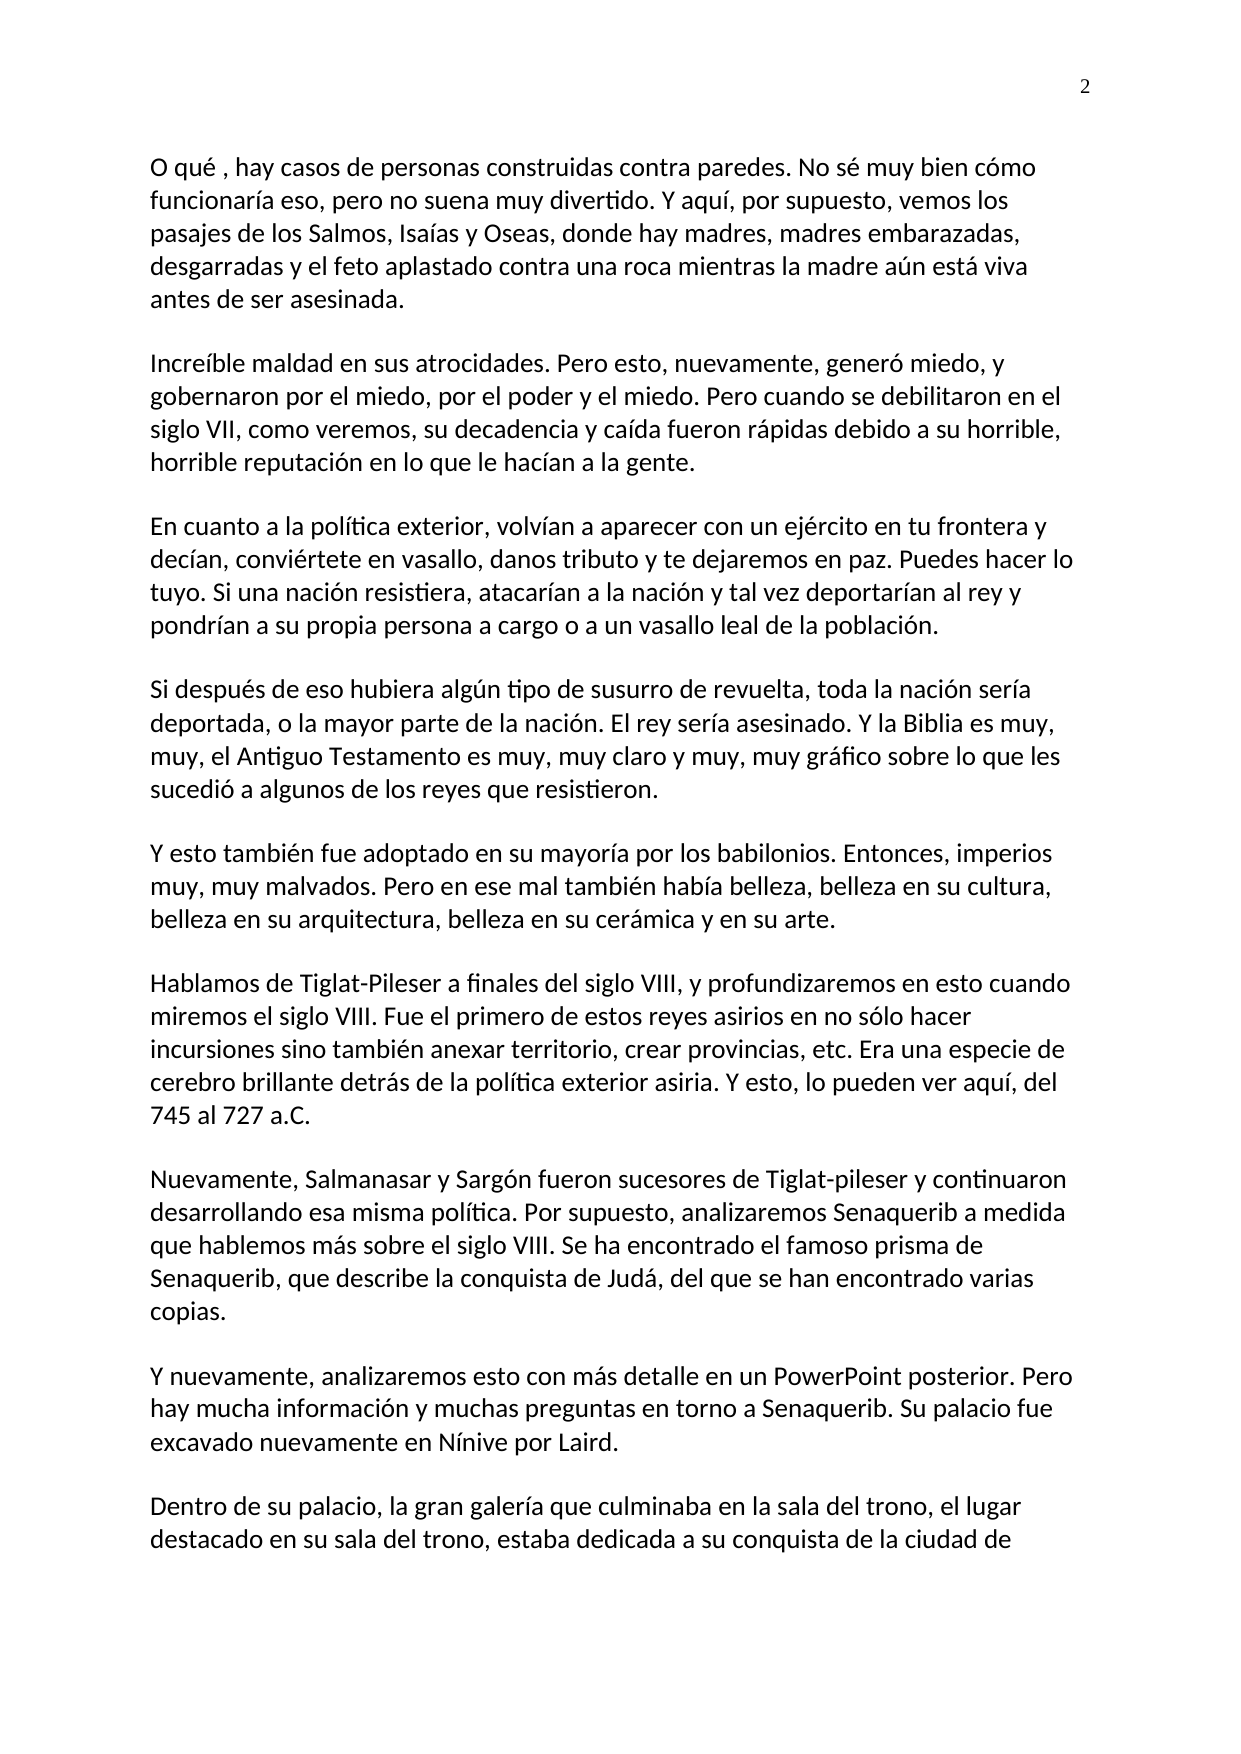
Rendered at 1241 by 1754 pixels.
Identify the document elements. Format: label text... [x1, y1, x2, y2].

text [150, 1489, 1090, 1555]
text Y esto también fue adoptado en su mayoría por los babilonios. Entonces, imperios muy, muy malvados. Pero en ese mal también había belleza, belleza en su cultura, belleza en su arquitectura, belleza en su cerámica y en su arte. [150, 836, 1090, 935]
text Increíble maldad en sus atrocidades. Pero esto, nuevamente, generó miedo, y gobernaron por el miedo, por el poder y el miedo. Pero cuando se debilitaron en el siglo VII, como veremos, su decadencia y caída fueron rápidas debido a su horrible, horrible reputación en lo que le hacían a la gente. [150, 346, 1090, 478]
text Y nuevamente, analizaremos esto con más detalle en un PowerPoint posterior. Pero hay mucha información y muchas preguntas en torno a Senaquerib. Su palacio fue excavado nuevamente en Nínive por Laird. [150, 1359, 1090, 1458]
text Nuevamente, Salmanasar y Sargón fueron sucesores de Tiglat-pileser y continuaron desarrollando esa misma política. Por supuesto, analizaremos Senaquerib a medida que hablemos más sobre el siglo VIII. Se ha encontrado el famoso prisma de Senaquerib, que describe la conquista de Judá, del que se han encontrado varias copias. [150, 1162, 1090, 1327]
text Si después de eso hubiera algún tipo de susurro de revuelta, toda la nación sería deportada, o la mayor parte de la nación. El rey sería asesinado. Y la Biblia es muy, muy, el Antiguo Testamento es muy, muy claro y muy, muy gráfico sobre lo que les sucedió a algunos de los reyes que resistieron. [150, 673, 1090, 805]
text Hablamos de Tiglat-Pileser a finales del siglo VIII, y profundizaremos en esto cuando miremos el siglo VIII. Fue el primero de estos reyes asirios en no sólo hacer incursiones sino también anexar territorio, crear provincias, etc. Era una especie de cerebro brillante detrás de la política exterior asiria. Y esto, lo pueden ver aquí, del 745 al 727 a.C. [150, 966, 1090, 1131]
text O qué , hay casos de personas construidas contra paredes. No sé muy bien cómo funcionaría eso, pero no suena muy divertido. Y aquí, por supuesto, vemos los pasajes de los Salmos, Isaías y Oseas, donde hay madres, madres embarazadas, desgarradas y el feto aplastado contra una roca mientras la madre aún está viva antes de ser asesinada. [150, 150, 1090, 315]
text En cuanto a la política exterior, volvían a aparecer con un ejército en tu frontera y decían, conviértete en vasallo, danos tributo y te dejaremos en paz. Puedes hacer lo tuyo. Si una nación resistiera, atacarían a la nación y tal vez deportarían al rey y pondrían a su propia persona a cargo o a un vasallo leal de la población. [150, 509, 1090, 642]
